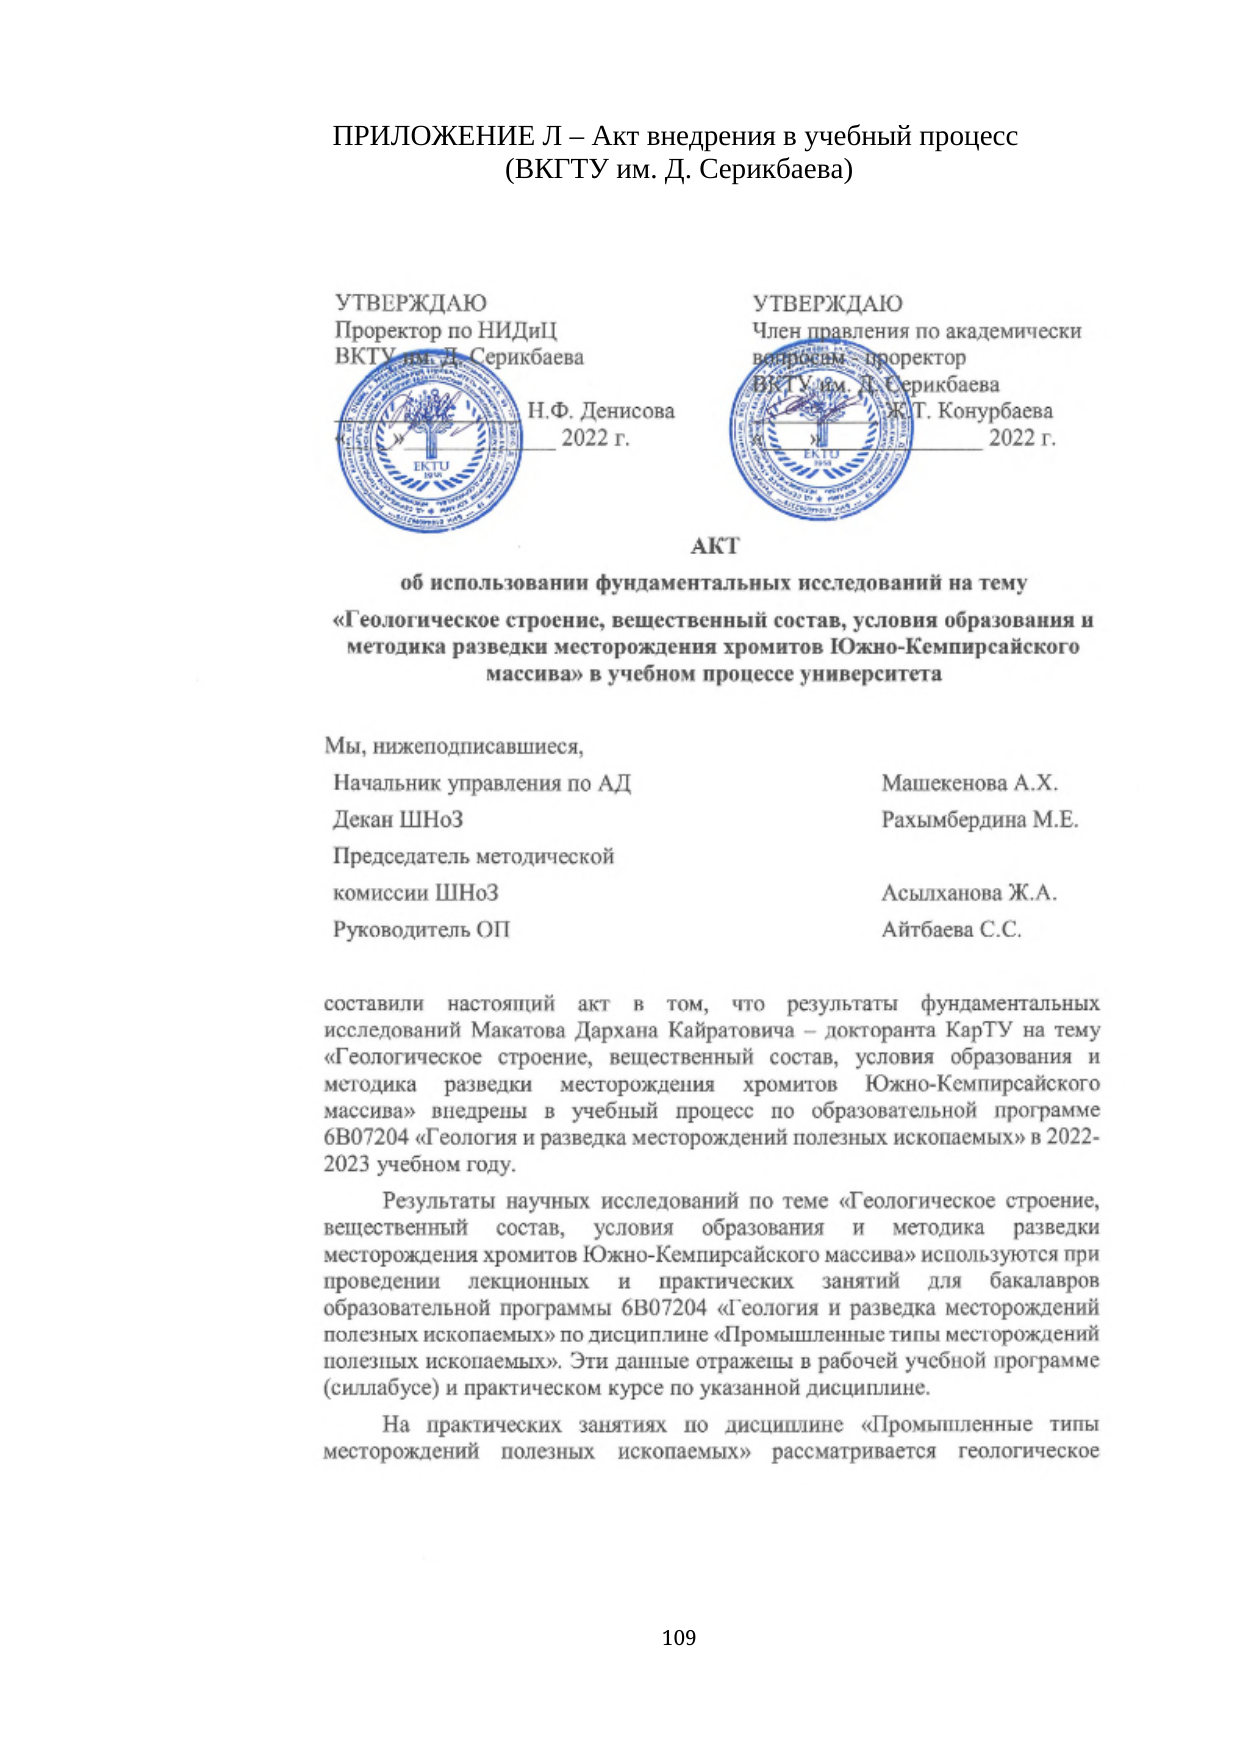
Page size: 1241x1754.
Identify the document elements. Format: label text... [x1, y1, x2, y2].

picture [192, 185, 1166, 1564]
subtitle ПРИЛОЖЕНИЕ Л – Акт внедрения в учебный процесс (ВКГТУ им. Д. Серикбаева) [177, 118, 1181, 185]
